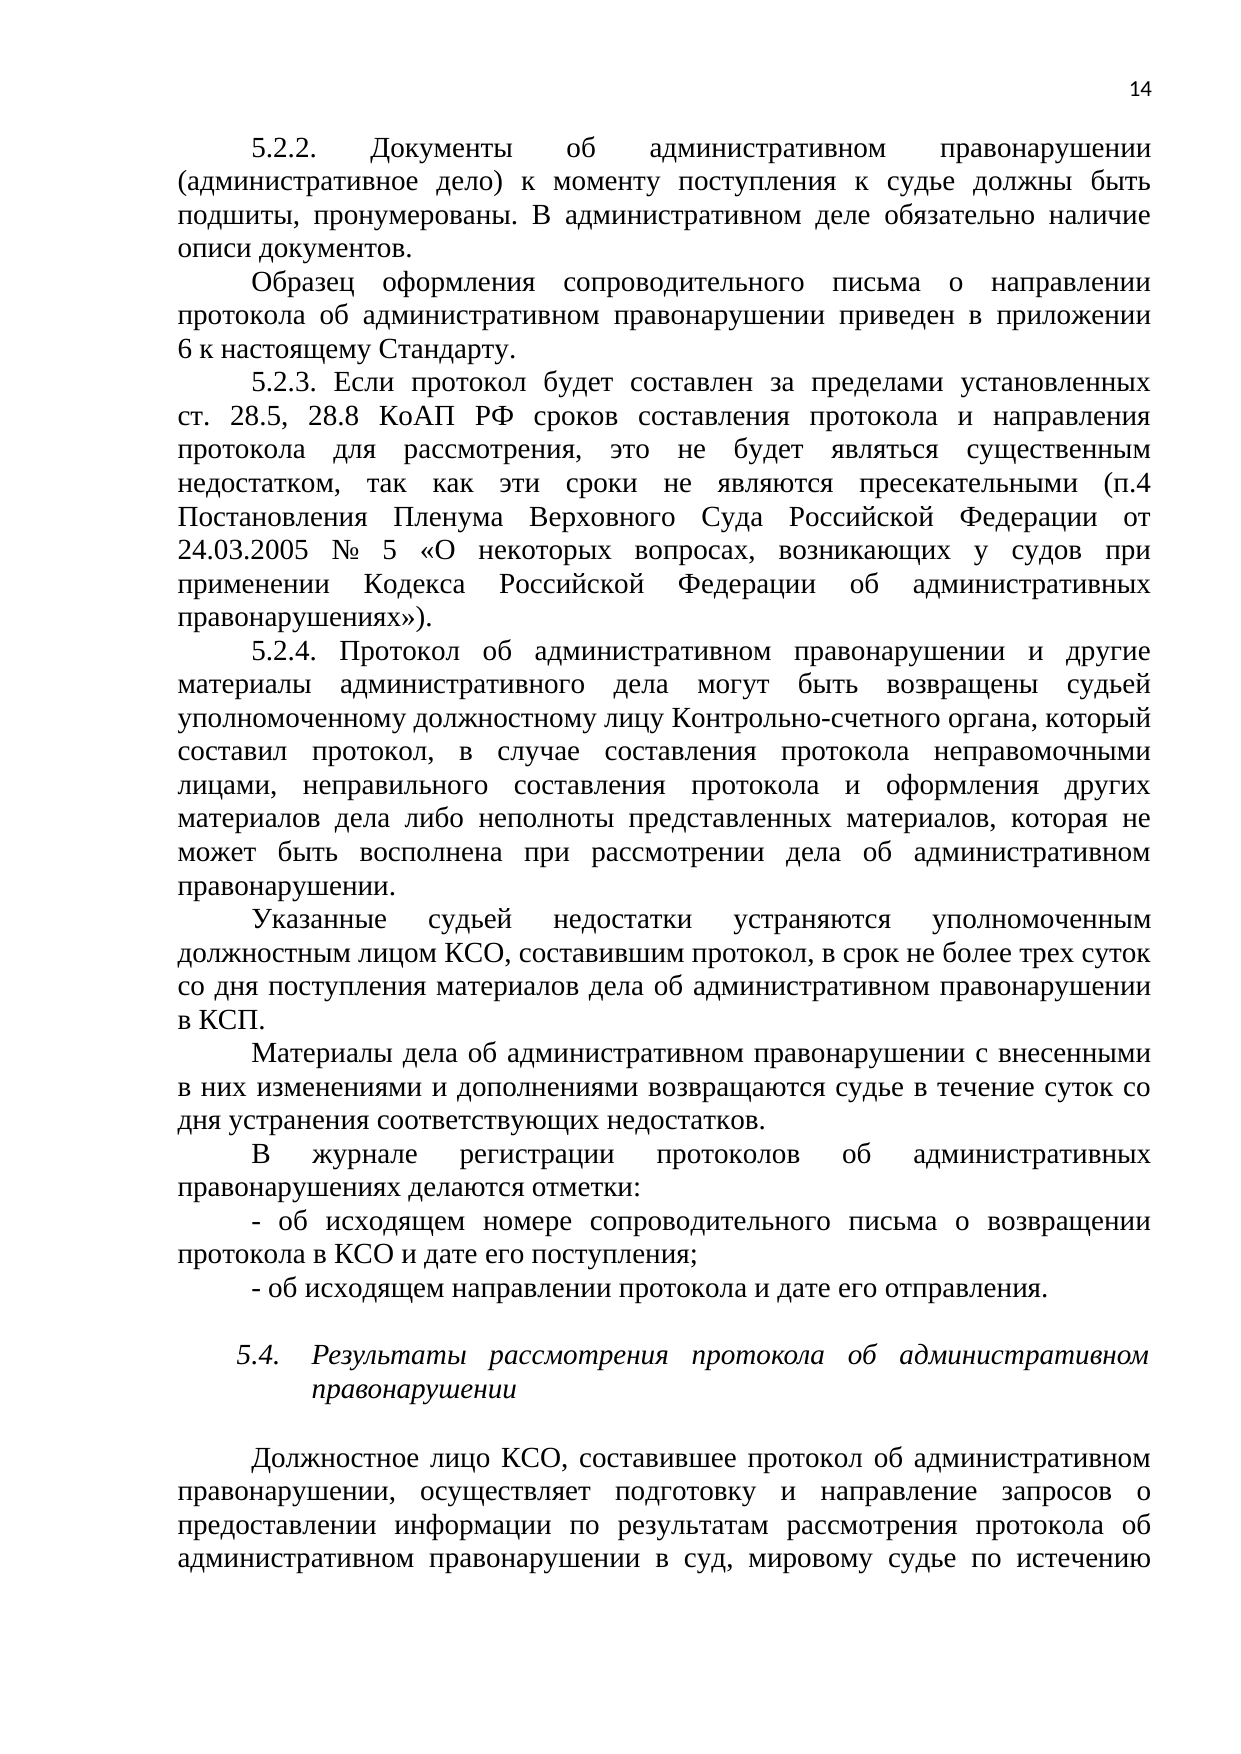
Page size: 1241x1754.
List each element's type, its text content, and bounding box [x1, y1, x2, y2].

text - об исходящем номере сопроводительного письма о возвращении протокола в КСО и дате его поступления; [177, 1203, 1152, 1270]
text - об исходящем направлении протокола и дате его отправления. [177, 1270, 1152, 1304]
text Указанные судьей недостатки устраняются уполномоченным должностным лицом КСО, составившим протокол, в срок не более трех суток со дня поступления материалов дела об административном правонарушении в КСП. [177, 901, 1152, 1035]
text Образец оформления сопроводительного письма о направлении протокола об административном правонарушении приведен в приложении 6 к настоящему Стандарту. [177, 264, 1152, 364]
text 5.2.2. Документы об административном правонарушении (административное дело) к моменту поступления к судье должны быть подшиты, пронумерованы. В административном деле обязательно наличие описи документов. [177, 130, 1152, 264]
text В журнале регистрации протоколов об административных правонарушениях делаются отметки: [177, 1136, 1152, 1203]
text Материалы дела об административном правонарушении с внесенными в них изменениями и дополнениями возвращаются судье в течение суток со дня устранения соответствующих недостатков. [177, 1035, 1152, 1136]
list Результаты рассмотрения протокола об административном правонарушении [236, 1337, 1152, 1404]
text 5.2.4. Протокол об административном правонарушении и другие материалы административного дела могут быть возвращены судьей уполномоченному должностному лицу Контрольно-счетного органа, который составил протокол, в случае составления протокола неправомочными лицами, неправильного составления протокола и оформления других материалов дела либо неполноты представленных материалов, которая не может быть восполнена при рассмотрении дела об административном правонарушении. [177, 633, 1152, 901]
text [177, 1440, 1152, 1574]
text 5.2.3. Если протокол будет составлен за пределами установленных ст. 28.5, 28.8 КоАП РФ сроков составления протокола и направления протокола для рассмотрения, это не будет являться существенным недостатком, так как эти сроки не являются пресекательными (п.4 Постановления Пленума Верховного Суда Российской Федерации от 24.03.2005 № 5 «О некоторых вопросах, возникающих у судов при применении Кодекса Российской Федерации об административных правонарушениях»). [177, 364, 1152, 633]
